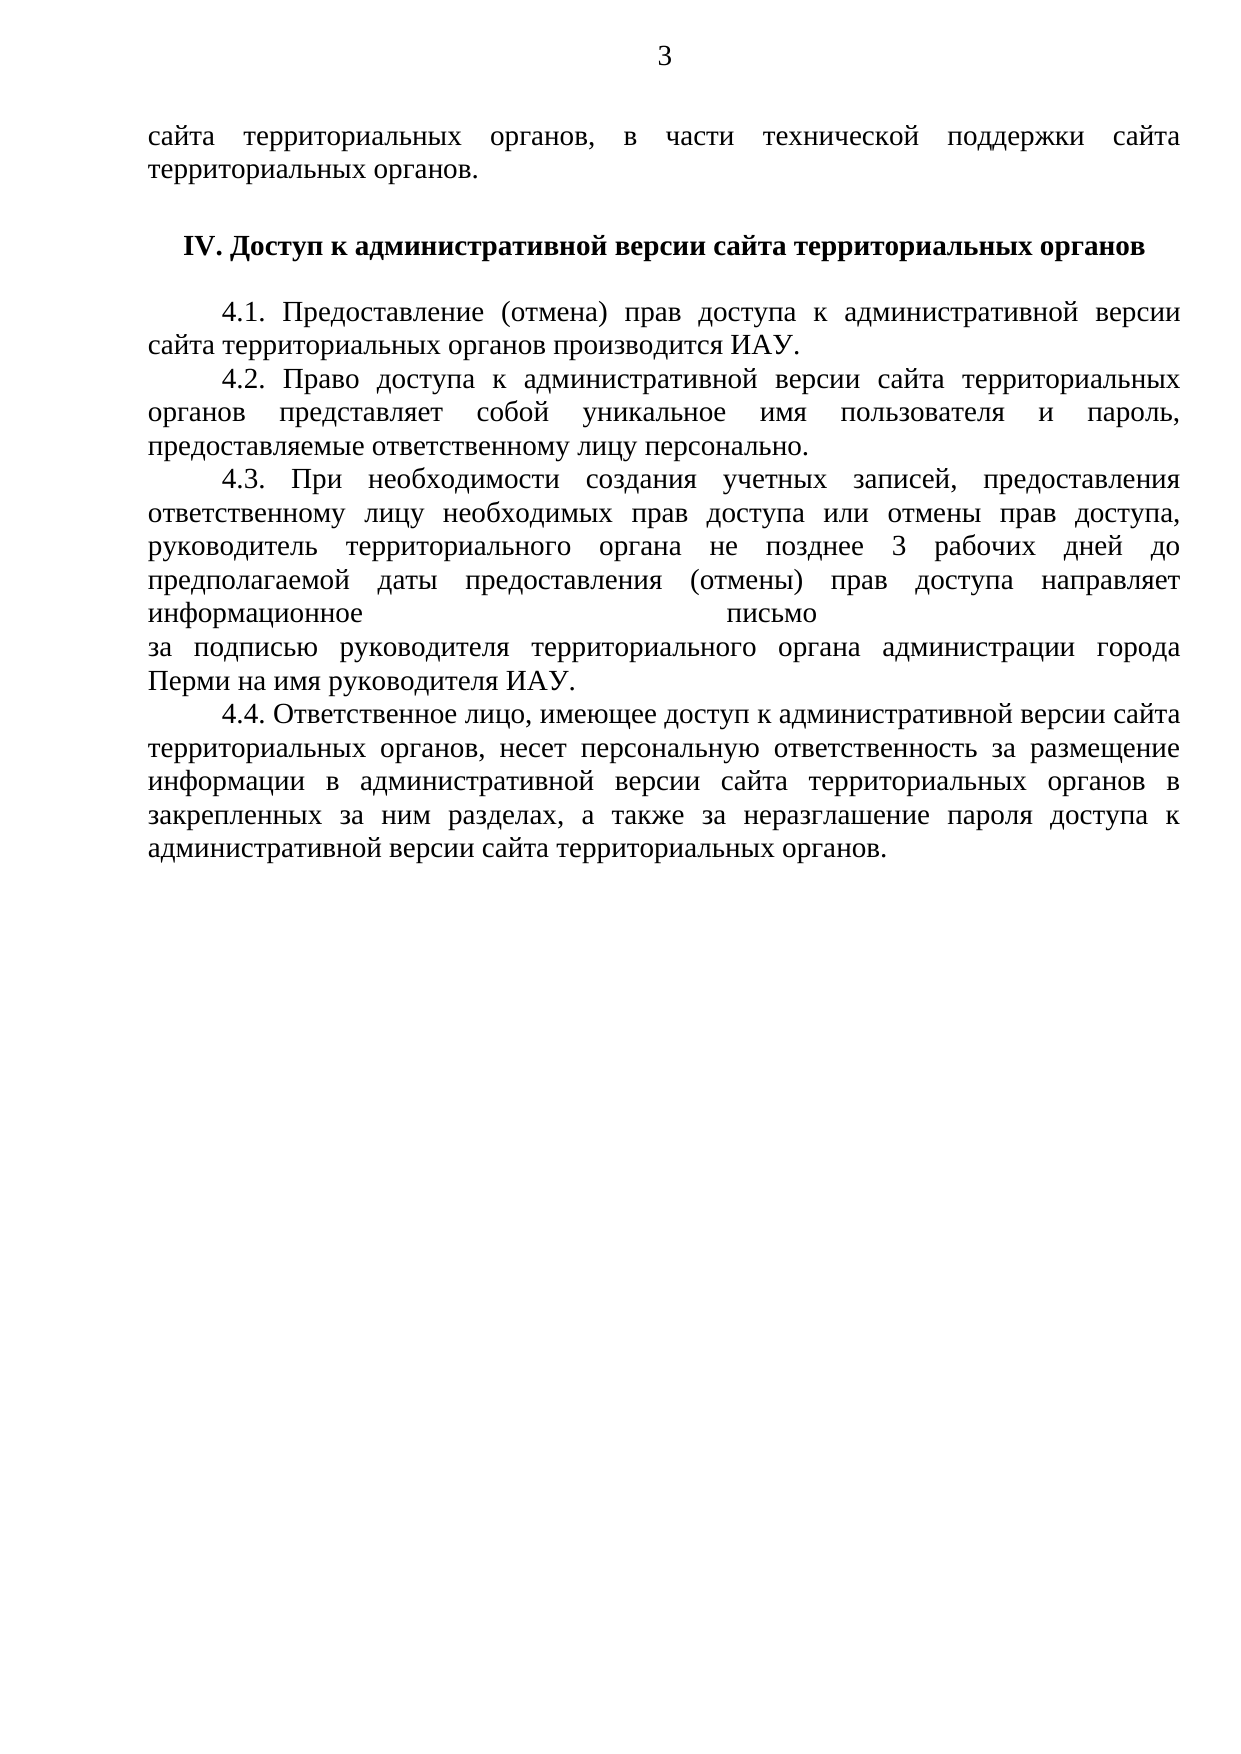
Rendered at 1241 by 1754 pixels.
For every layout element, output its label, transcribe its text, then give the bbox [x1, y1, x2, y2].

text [148, 118, 1181, 185]
text IV. Доступ к административной версии сайта территориальных органов [148, 235, 1181, 260]
text 4.1. Предоставление (отмена) прав доступа к административной версии сайта территориальных органов производится ИАУ. [148, 294, 1181, 361]
text 4.2. Право доступа к административной версии сайта территориальных органов представляет собой уникальное имя пользователя и пароль, предоставляемые ответственному лицу персонально. [148, 361, 1181, 461]
text 4.4. Ответственное лицо, имеющее доступ к административной версии сайта территориальных органов, несет персональную ответственность за размещение информации в административной версии сайта территориальных органов в закрепленных за ним разделах, а также за неразглашение пароля доступа к административной версии сайта территориальных органов. [148, 696, 1181, 864]
text 4.3. При необходимости создания учетных записей, предоставления ответственному лицу необходимых прав доступа или отмены прав доступа, руководитель территориального органа не позднее 3 рабочих дней до предполагаемой даты предоставления (отмены) прав доступа направляет информационное письмо за подписью руководителя территориального органа администрации города Перми на имя руководителя ИАУ. [148, 461, 1181, 696]
